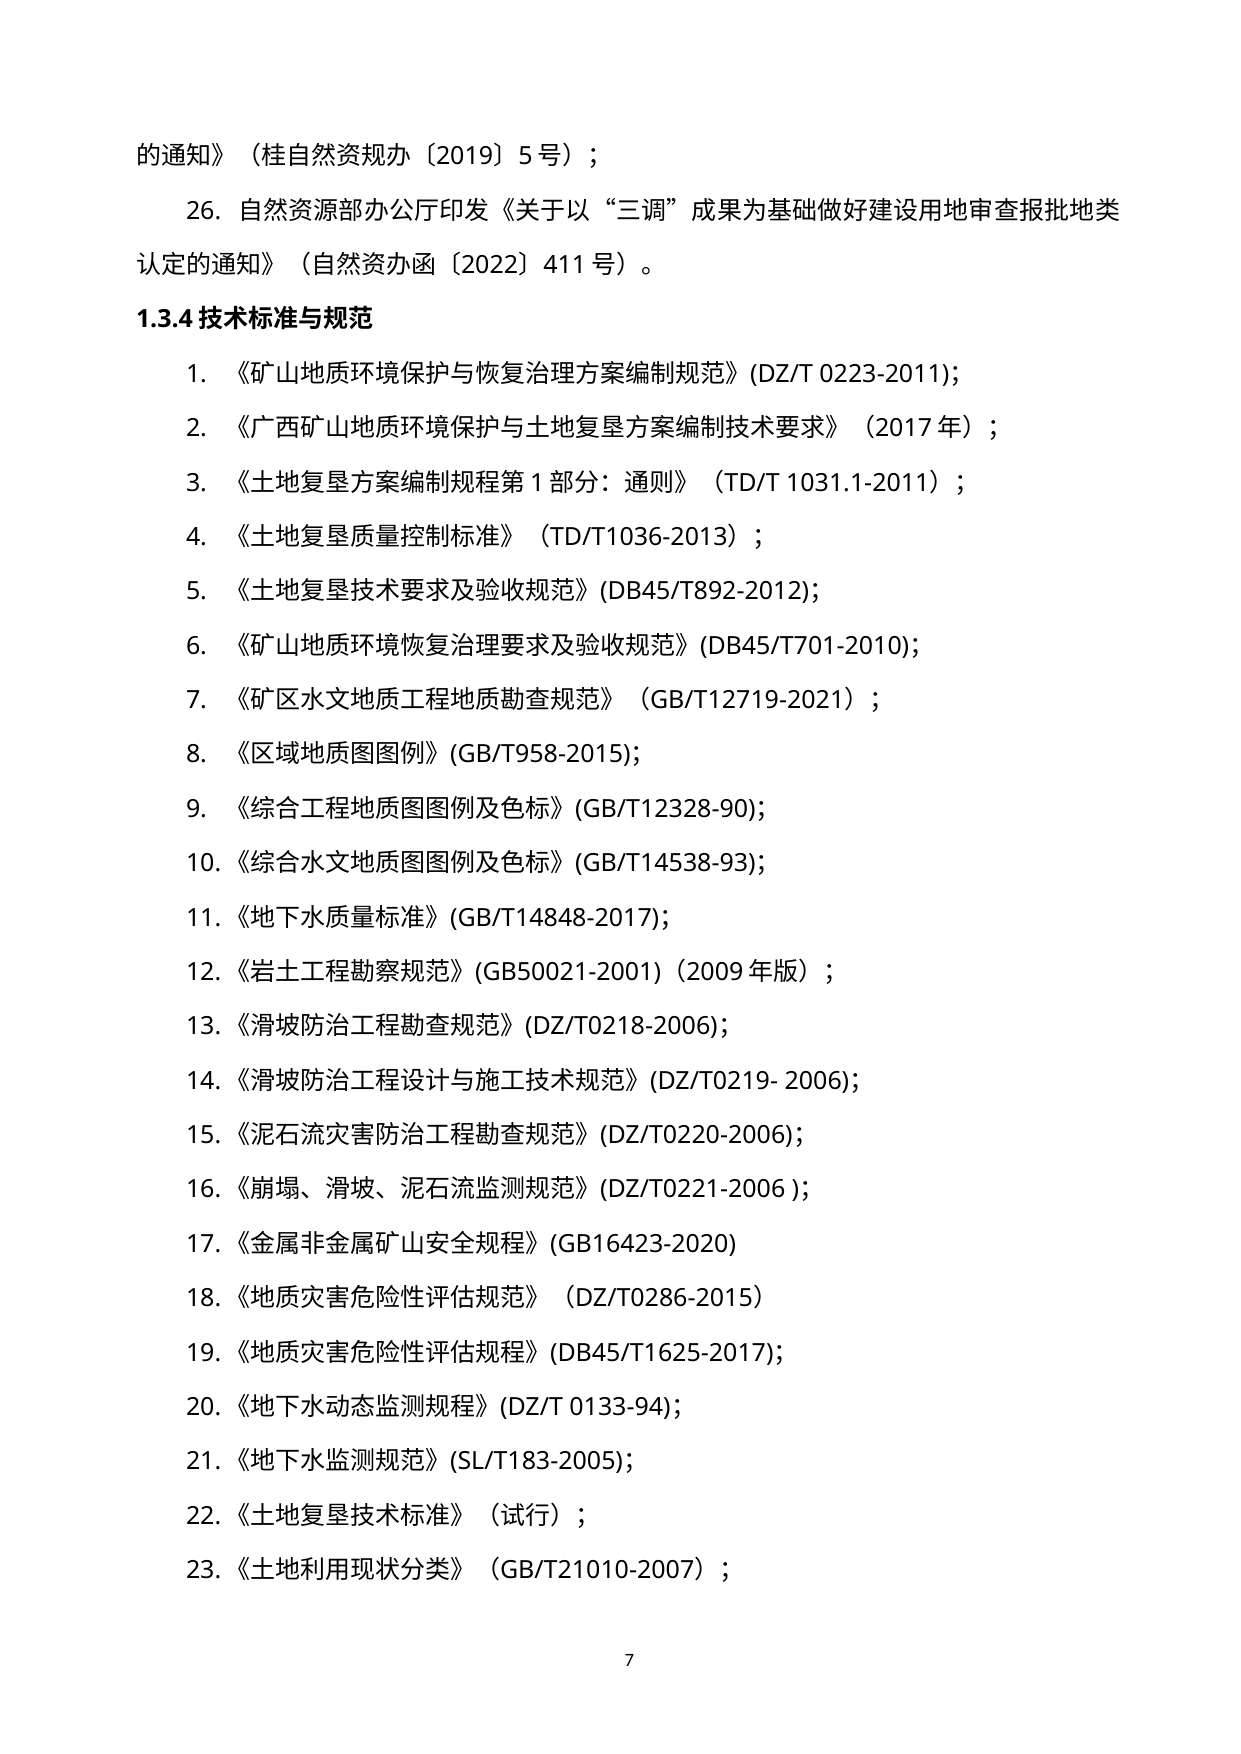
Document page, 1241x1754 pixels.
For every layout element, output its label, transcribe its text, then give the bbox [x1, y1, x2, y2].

list 《地下水监测规范》(SL/T183-2005)； [136, 1441, 1122, 1477]
list 《区域地质图图例》(GB/T958-2015)； [136, 734, 1122, 770]
list 《综合水文地质图图例及色标》(GB/T14538-93)； [136, 843, 1122, 879]
list 《土地利用现状分类》（GB/T21010-2007）； [136, 1549, 1122, 1586]
list 《岩土工程勘察规范》(GB50021-2001)（2009年版）； [136, 951, 1122, 988]
list 《滑坡防治工程设计与施工技术规范》(DZ/T0219- 2006)； [136, 1060, 1122, 1096]
list 自然资源部办公厅印发《关于以“三调”成果为基础做好建设用地审查报批地类认定的通知》（自然资办函〔2022〕411号）。 [136, 190, 1122, 281]
list 《广西矿山地质环境保护与土地复垦方案编制技术要求》（2017年）； [136, 408, 1122, 444]
list 《土地复垦质量控制标准》（TD/T1036-2013）； [136, 516, 1122, 553]
list 《地下水动态监测规程》(DZ/T 0133-94)； [136, 1386, 1122, 1423]
list 《土地复垦技术标准》（试行）； [136, 1495, 1122, 1531]
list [136, 136, 1122, 172]
list 《矿山地质环境保护与恢复治理方案编制规范》(DZ/T 0223-2011)； [136, 353, 1122, 389]
subtitle 1.3.4技术标准与规范 [136, 299, 1122, 335]
list 《综合工程地质图图例及色标》(GB/T12328-90)； [136, 788, 1122, 824]
list 《地下水质量标准》(GB/T14848-2017)； [136, 897, 1122, 933]
list 《土地复垦技术要求及验收规范》(DB45/T892-2012)； [136, 571, 1122, 607]
list 《金属非金属矿山安全规程》(GB16423-2020) [136, 1223, 1122, 1259]
list 《地质灾害危险性评估规程》(DB45/T1625-2017)； [136, 1332, 1122, 1368]
list 《崩塌、滑坡、泥石流监测规范》(DZ/T0221-2006 )； [136, 1169, 1122, 1205]
list 《地质灾害危险性评估规范》（DZ/T0286-2015） [136, 1278, 1122, 1314]
list 《矿山地质环境恢复治理要求及验收规范》(DB45/T701-2010)； [136, 625, 1122, 661]
list 《土地复垦方案编制规程第1部分：通则》（TD/T 1031.1-2011）； [136, 462, 1122, 498]
list 《矿区水文地质工程地质勘查规范》（GB/T12719-2021）； [136, 679, 1122, 716]
list 《泥石流灾害防治工程勘查规范》(DZ/T0220-2006)； [136, 1114, 1122, 1151]
list 《滑坡防治工程勘查规范》(DZ/T0218-2006)； [136, 1006, 1122, 1042]
